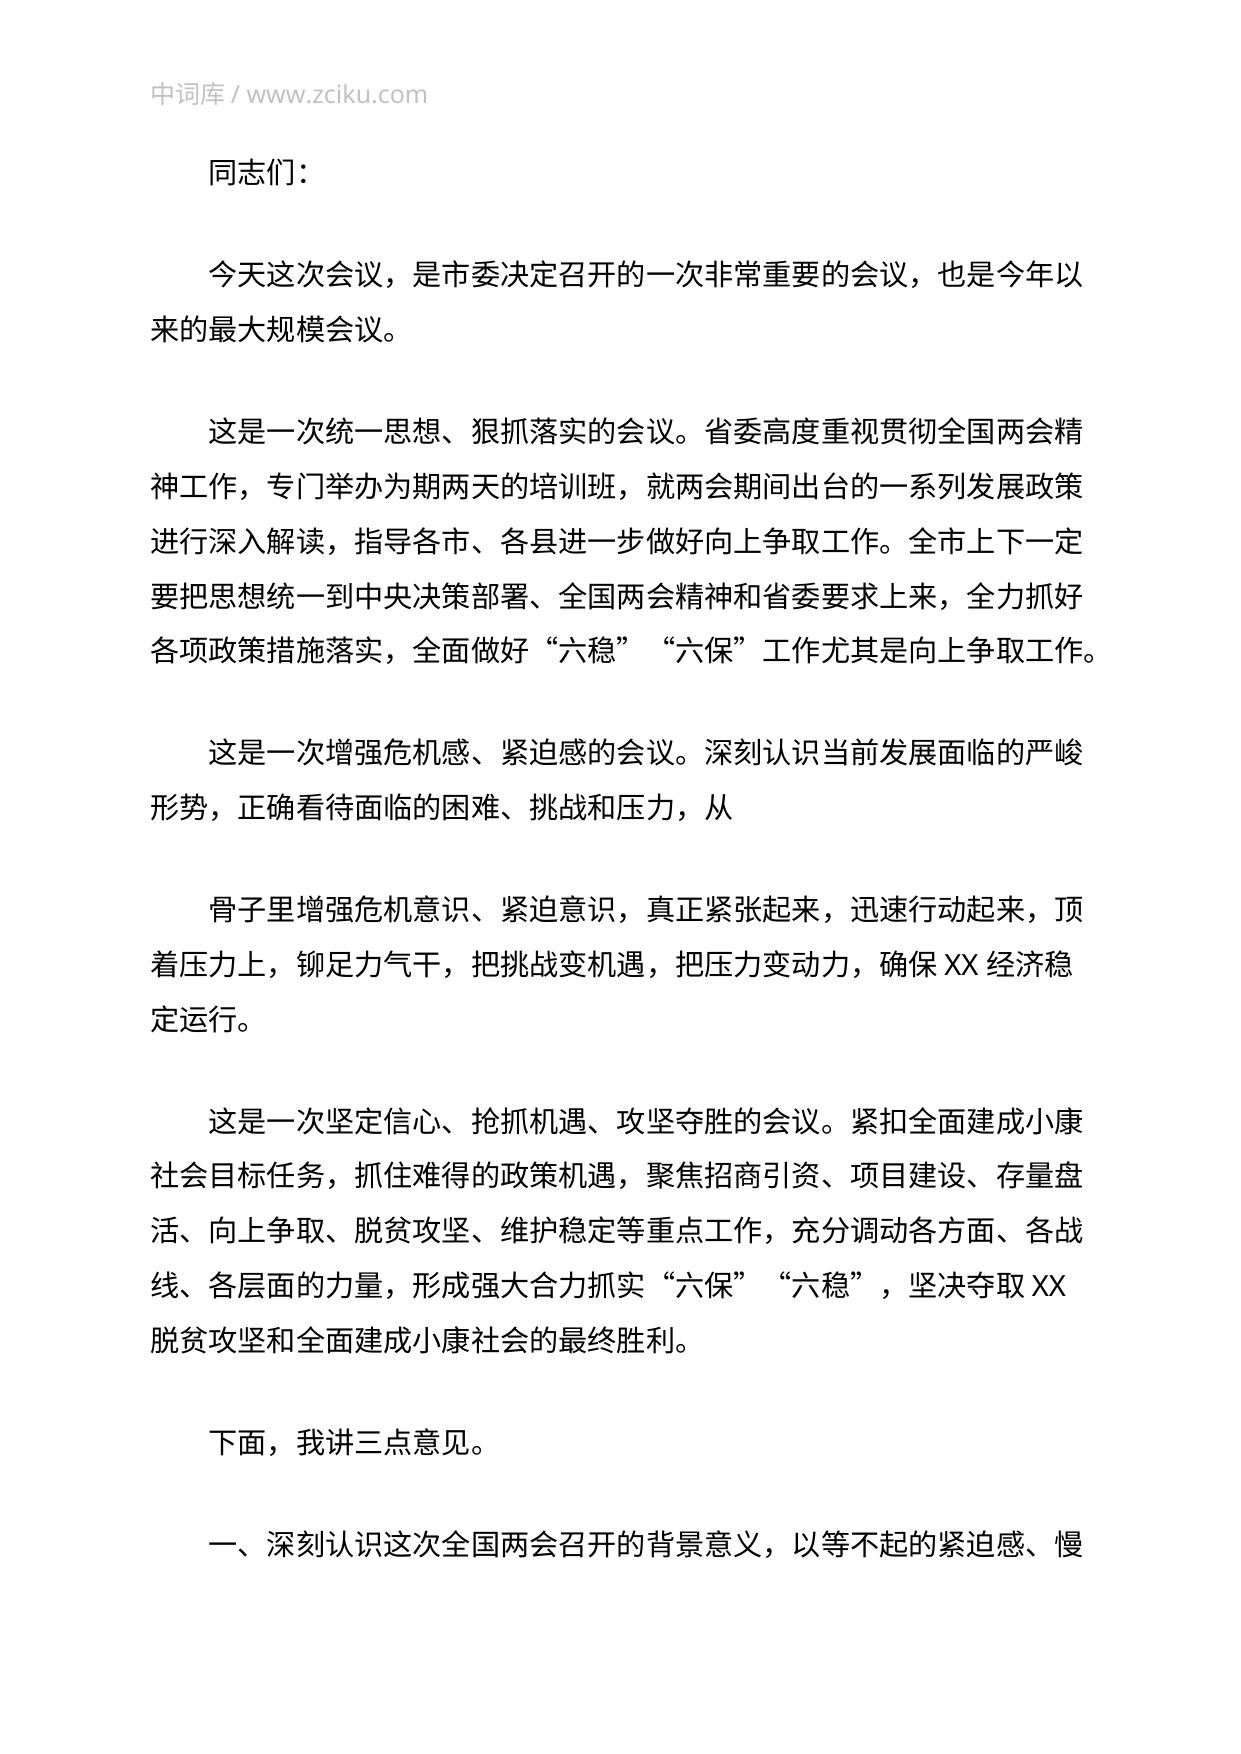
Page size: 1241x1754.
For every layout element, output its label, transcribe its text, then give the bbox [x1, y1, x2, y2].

text 下面，我讲三点意见。 [150, 1419, 1090, 1462]
text 骨子里增强危机意识、紧迫意识，真正紧张起来，迅速行动起来，顶着压力上，铆足力气干，把挑战变机遇，把压力变动力，确保 XX 经济稳定运行。 [150, 886, 1090, 1039]
text 这是一次统一思想、狠抓落实的会议。省委高度重视贯彻全国两会精神工作，专门举办为期两天的培训班，就两会期间出台的一系列发展政策进行深入解读，指导各市、各县进一步做好向上争取工作。全市上下一定要把思想统一到中央决策部署、全国两会精神和省委要求上来，全力抓好各项政策措施落实，全面做好“六稳”“六保”工作尤其是向上争取工作。 [150, 408, 1090, 670]
text 这是一次增强危机感、紧迫感的会议。深刻认识当前发展面临的严峻形势，正确看待面临的困难、挑战和压力，从 [150, 730, 1090, 827]
text 今天这次会议，是市委决定召开的一次非常重要的会议，也是今年以来的最大规模会议。 [150, 252, 1090, 349]
text 同志们： [150, 150, 1090, 192]
text 这是一次坚定信心、抢抓机遇、攻坚夺胜的会议。紧扣全面建成小康社会目标任务，抓住难得的政策机遇，聚焦招商引资、项目建设、存量盘活、向上争取、脱贫攻坚、维护稳定等重点工作，充分调动各方面、各战线、各层面的力量，形成强大合力抓实“六保”“六稳”，坚决夺取 XX 脱贫攻坚和全面建成小康社会的最终胜利。 [150, 1098, 1090, 1360]
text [150, 1521, 1090, 1564]
